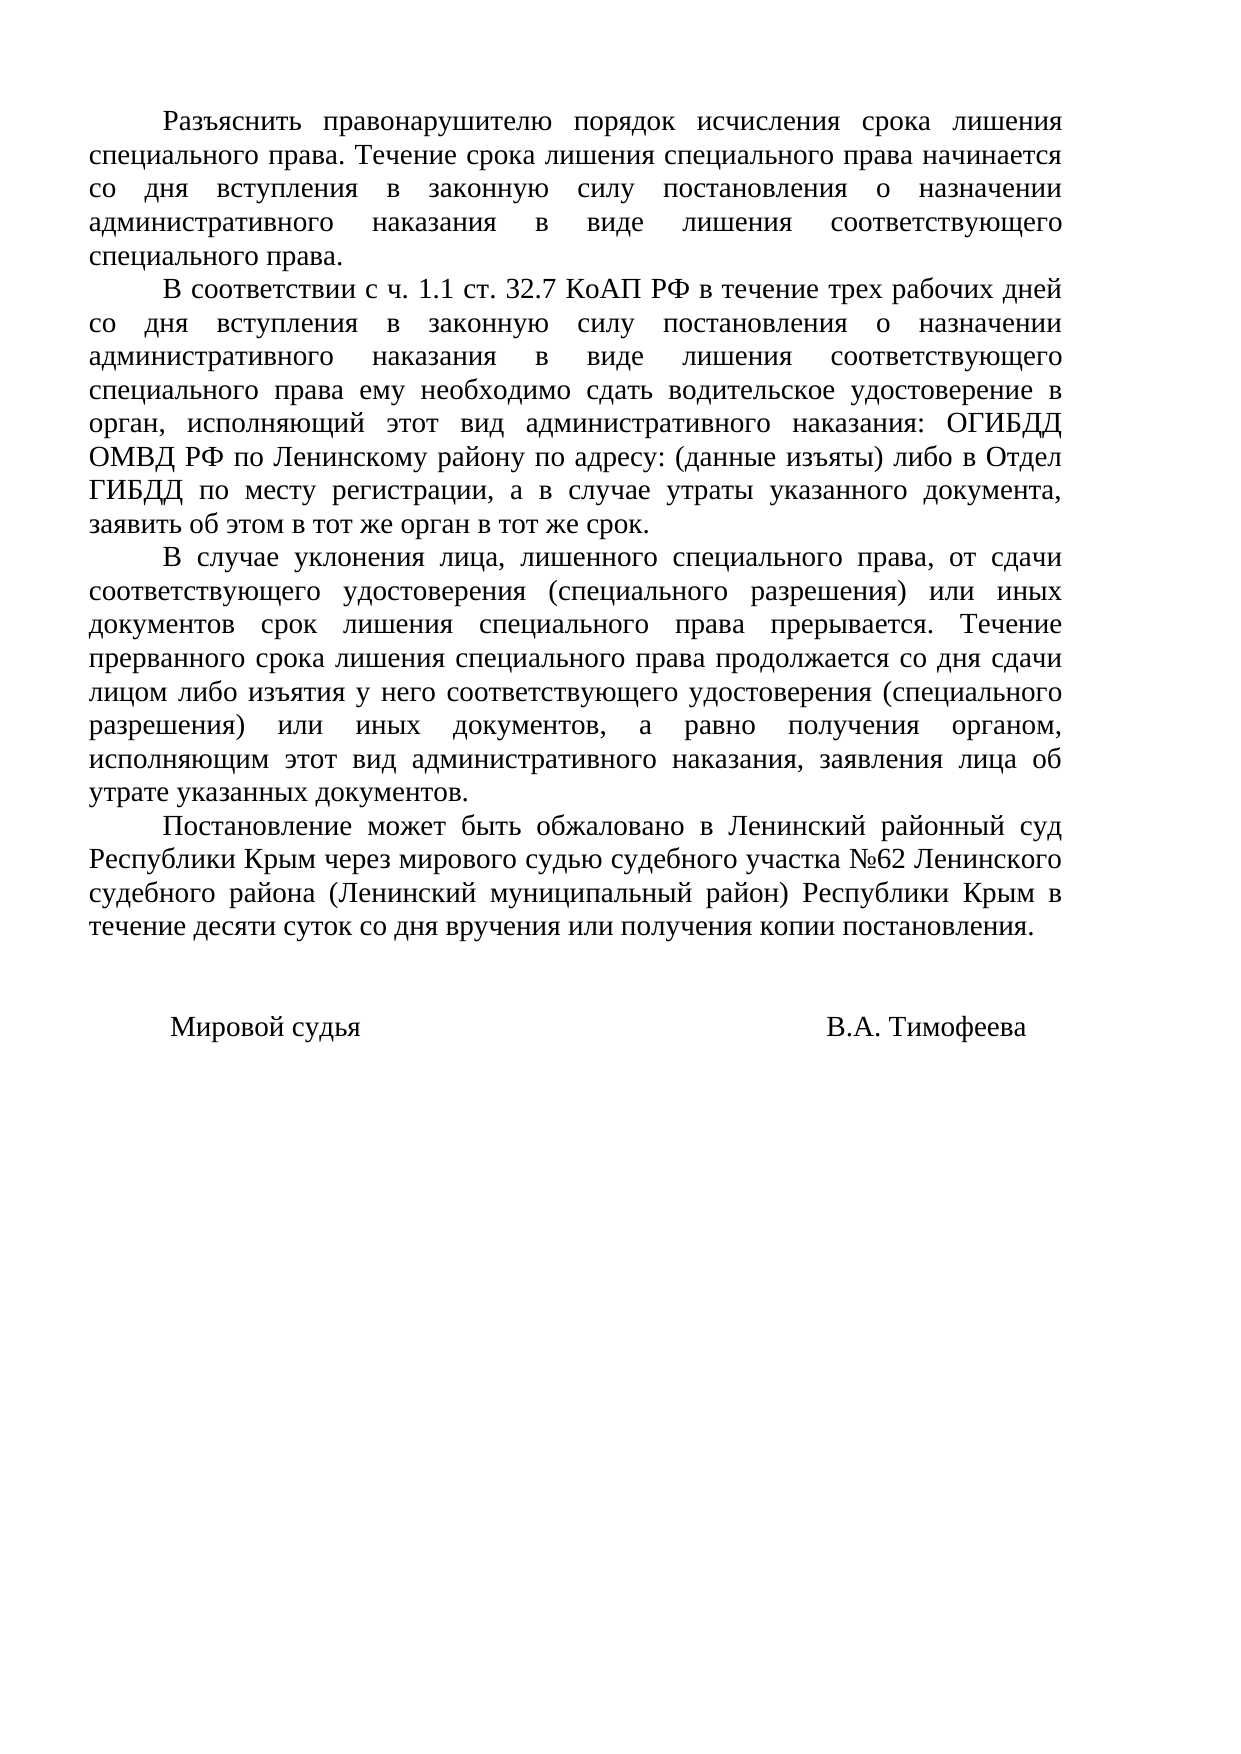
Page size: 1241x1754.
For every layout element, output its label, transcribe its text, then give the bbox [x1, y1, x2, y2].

text В соответствии с ч. 1.1 ст. 32.7 КоАП РФ в течение трех рабочих дней со дня вступления в законную силу постановления о назначении административного наказания в виде лишения соответствующего специального права ему необходимо сдать водительское удостоверение в орган, исполняющий этот вид административного наказания: ОГИБДД ОМВД РФ по Ленинскому району по адресу: (данные изъяты) либо в Отдел ГИБДД по месту регистрации, а в случае утраты указанного документа, заявить об этом в тот же орган в тот же срок. [89, 271, 1063, 539]
text Разъяснить правонарушителю порядок исчисления срока лишения специального права. Течение срока лишения специального права начинается со дня вступления в законную силу постановления о назначении административного наказания в виде лишения соответствующего специального права. [89, 103, 1063, 271]
text Мировой судья В.А. Тимофеева [89, 1009, 1063, 1043]
text В случае уклонения лица, лишенного специального права, от сдачи соответствующего удостоверения (специального разрешения) или иных документов срок лишения специального права прерывается. Течение прерванного срока лишения специального права продолжается со дня сдачи лицом либо изъятия у него соответствующего удостоверения (специального разрешения) или иных документов, а равно получения органом, исполняющим этот вид административного наказания, заявления лица об утрате указанных документов. [89, 539, 1063, 808]
text Постановление может быть обжаловано в Ленинский районный суд Республики Крым через мирового судью судебного участка №62 Ленинского судебного района (Ленинский муниципальный район) Республики Крым в течение десяти суток со дня вручения или получения копии постановления. [89, 808, 1063, 942]
